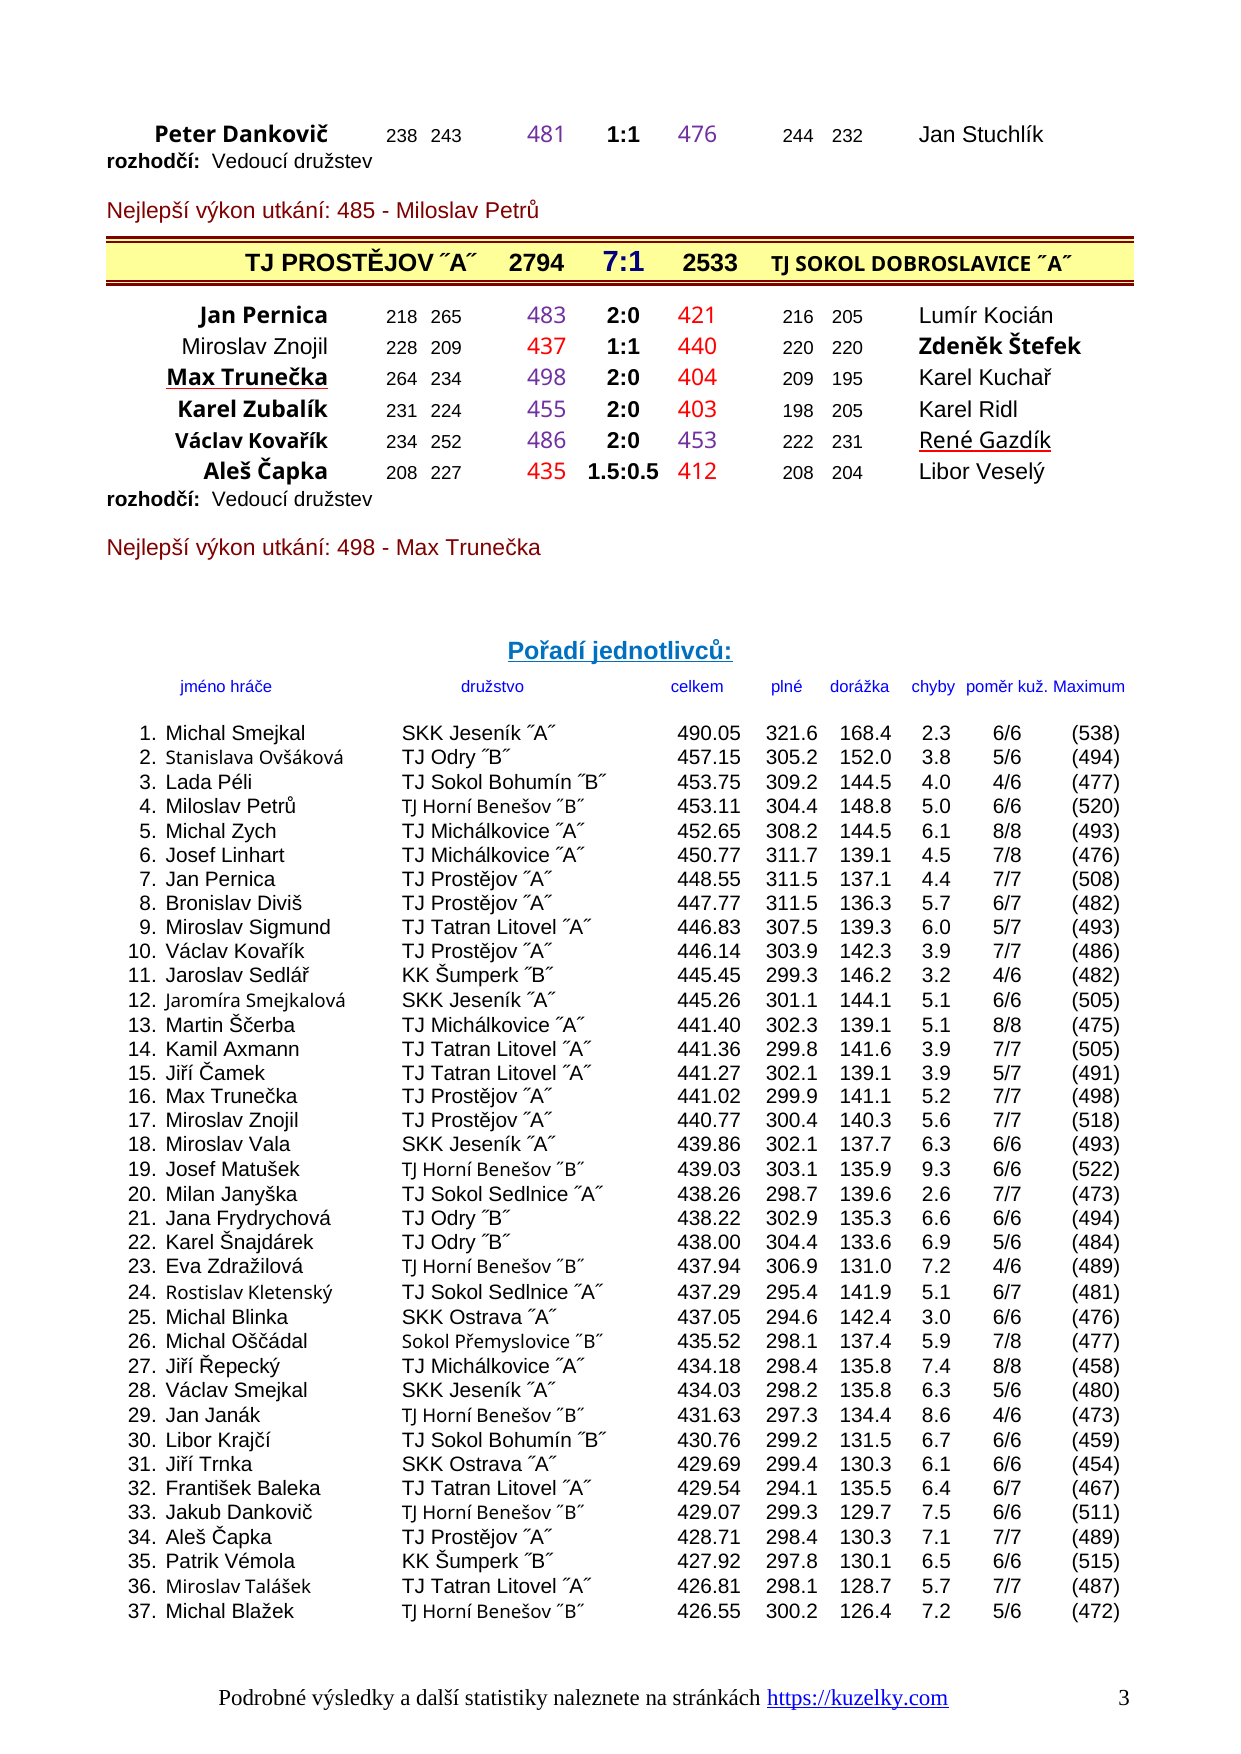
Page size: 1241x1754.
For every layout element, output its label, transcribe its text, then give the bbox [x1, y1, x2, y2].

text 26. Michal Oščádal Sokol Přemyslovice ˝B˝ 435.52 298.1 137.4 5.9 7/8 (477) [106, 1329, 1134, 1354]
text 28. Václav Smejkal SKK Jeseník ˝A˝ 434.03 298.2 135.8 6.3 5/6 (480) [106, 1378, 1134, 1402]
text 3. Lada Péli TJ Sokol Bohumín ˝B˝ 453.75 309.2 144.5 4.0 4/6 (477) [106, 770, 1134, 794]
text 25. Michal Blinka SKK Ostrava ˝A˝ 437.05 294.6 142.4 3.0 6/6 (476) [106, 1305, 1134, 1329]
text 11. Jaroslav Sedlář KK Šumperk ˝B˝ 445.45 299.3 146.2 3.2 4/6 (482) [106, 963, 1134, 987]
text Aleš Čapka 208 227 435 1.5:0.5 412 208 204 Libor Veselý [106, 455, 1134, 486]
text Pořadí jednotlivců: [94, 636, 1145, 665]
text 8. Bronislav Diviš TJ Prostějov ˝A˝ 447.77 311.5 136.3 5.7 6/7 (482) [106, 891, 1134, 915]
text 5. Michal Zych TJ Michálkovice ˝A˝ 452.65 308.2 144.5 6.1 8/8 (493) [106, 819, 1134, 843]
text Jan Pernica 218 265 483 2:0 421 216 205 Lumír Kocián [106, 299, 1134, 330]
text 34. Aleš Čapka TJ Prostějov ˝A˝ 428.71 298.4 130.3 7.1 7/7 (489) [106, 1525, 1134, 1549]
text 29. Jan Janák TJ Horní Benešov ˝B˝ 431.63 297.3 134.4 8.6 4/6 (473) [106, 1402, 1134, 1428]
text 7. Jan Pernica TJ Prostějov ˝A˝ 448.55 311.5 137.1 4.4 7/7 (508) [106, 867, 1134, 891]
text TJ Prostějov ˝A˝ 2794 7:1 2533 TJ Sokol Dobroslavice ˝A˝ [106, 243, 1134, 280]
text 14. Kamil Axmann TJ Tatran Litovel ˝A˝ 441.36 299.8 141.6 3.9 7/7 (505) [106, 1036, 1134, 1060]
text 32. František Baleka TJ Tatran Litovel ˝A˝ 429.54 294.1 135.5 6.4 6/7 (467) [106, 1476, 1134, 1499]
text Nejlepší výkon utkání: 485 - Miloslav Petrů [106, 197, 1134, 224]
text rozhodčí: Vedoucí družstev [106, 486, 1134, 510]
text Karel Zubalík 231 224 455 2:0 403 198 205 Karel Ridl [106, 393, 1134, 424]
text 19. Josef Matušek TJ Horní Benešov ˝B˝ 439.03 303.1 135.9 9.3 6/6 (522) [106, 1156, 1134, 1182]
text jméno hráče družstvo celkem plné dorážka chyby poměr kuž. Maximum [106, 677, 1134, 696]
text 23. Eva Zdražilová TJ Horní Benešov ˝B˝ 437.94 306.9 131.0 7.2 4/6 (489) [106, 1254, 1134, 1279]
text Peter Dankovič 238 243 481 1:1 476 244 232 Jan Stuchlík [106, 118, 1134, 149]
text 31. Jiří Trnka SKK Ostrava ˝A˝ 429.69 299.4 130.3 6.1 6/6 (454) [106, 1452, 1134, 1476]
text Nejlepší výkon utkání: 498 - Max Trunečka [106, 534, 1134, 561]
text 35. Patrik Vémola KK Šumperk ˝B˝ 427.92 297.8 130.1 6.5 6/6 (515) [106, 1549, 1134, 1573]
text 12. Jaromíra Smejkalová SKK Jeseník ˝A˝ 445.26 301.1 144.1 5.1 6/6 (505) [106, 987, 1134, 1012]
text 16. Max Trunečka TJ Prostějov ˝A˝ 441.02 299.9 141.1 5.2 7/7 (498) [106, 1084, 1134, 1108]
text 15. Jiří Čamek TJ Tatran Litovel ˝A˝ 441.27 302.1 139.1 3.9 5/7 (491) [106, 1060, 1134, 1084]
text 21. Jana Frydrychová TJ Odry ˝B˝ 438.22 302.9 135.3 6.6 6/6 (494) [106, 1206, 1134, 1230]
text 17. Miroslav Znojil TJ Prostějov ˝A˝ 440.77 300.4 140.3 5.6 7/7 (518) [106, 1108, 1134, 1132]
text 30. Libor Krajčí TJ Sokol Bohumín ˝B˝ 430.76 299.2 131.5 6.7 6/6 (459) [106, 1428, 1134, 1452]
text 1. Michal Smejkal SKK Jeseník ˝A˝ 490.05 321.6 168.4 2.3 6/6 (538) [106, 720, 1134, 744]
text 20. Milan Janyška TJ Sokol Sedlnice ˝A˝ 438.26 298.7 139.6 2.6 7/7 (473) [106, 1182, 1134, 1206]
text 22. Karel Šnajdárek TJ Odry ˝B˝ 438.00 304.4 133.6 6.9 5/6 (484) [106, 1230, 1134, 1254]
text 2. Stanislava Ovšáková TJ Odry ˝B˝ 457.15 305.2 152.0 3.8 5/6 (494) [106, 744, 1134, 770]
text 37. Michal Blažek TJ Horní Benešov ˝B˝ 426.55 300.2 126.4 7.2 5/6 (472) [106, 1598, 1134, 1624]
text 6. Josef Linhart TJ Michálkovice ˝A˝ 450.77 311.7 139.1 4.5 7/8 (476) [106, 843, 1134, 867]
text 27. Jiří Řepecký TJ Michálkovice ˝A˝ 434.18 298.4 135.8 7.4 8/8 (458) [106, 1354, 1134, 1378]
text 18. Miroslav Vala SKK Jeseník ˝A˝ 439.86 302.1 137.7 6.3 6/6 (493) [106, 1132, 1134, 1156]
text 9. Miroslav Sigmund TJ Tatran Litovel ˝A˝ 446.83 307.5 139.3 6.0 5/7 (493) [106, 915, 1134, 939]
text Václav Kovařík 234 252 486 2:0 453 222 231 René Gazdík [106, 424, 1134, 455]
text 33. Jakub Dankovič TJ Horní Benešov ˝B˝ 429.07 299.3 129.7 7.5 6/6 (511) [106, 1499, 1134, 1525]
text rozhodčí: Vedoucí družstev [106, 149, 1134, 173]
text 36. Miroslav Talášek TJ Tatran Litovel ˝A˝ 426.81 298.1 128.7 5.7 7/7 (487) [106, 1573, 1134, 1598]
text Max Trunečka 264 234 498 2:0 404 209 195 Karel Kuchař [106, 361, 1134, 393]
text Miroslav Znojil 228 209 437 1:1 440 220 220 Zdeněk Štefek [106, 330, 1134, 361]
text 24. Rostislav Kletenský TJ Sokol Sedlnice ˝A˝ 437.29 295.4 141.9 5.1 6/7 (481) [106, 1279, 1134, 1305]
text 4. Miloslav Petrů TJ Horní Benešov ˝B˝ 453.11 304.4 148.8 5.0 6/6 (520) [106, 794, 1134, 819]
text 13. Martin Ščerba TJ Michálkovice ˝A˝ 441.40 302.3 139.1 5.1 8/8 (475) [106, 1012, 1134, 1036]
text 10. Václav Kovařík TJ Prostějov ˝A˝ 446.14 303.9 142.3 3.9 7/7 (486) [106, 939, 1134, 963]
